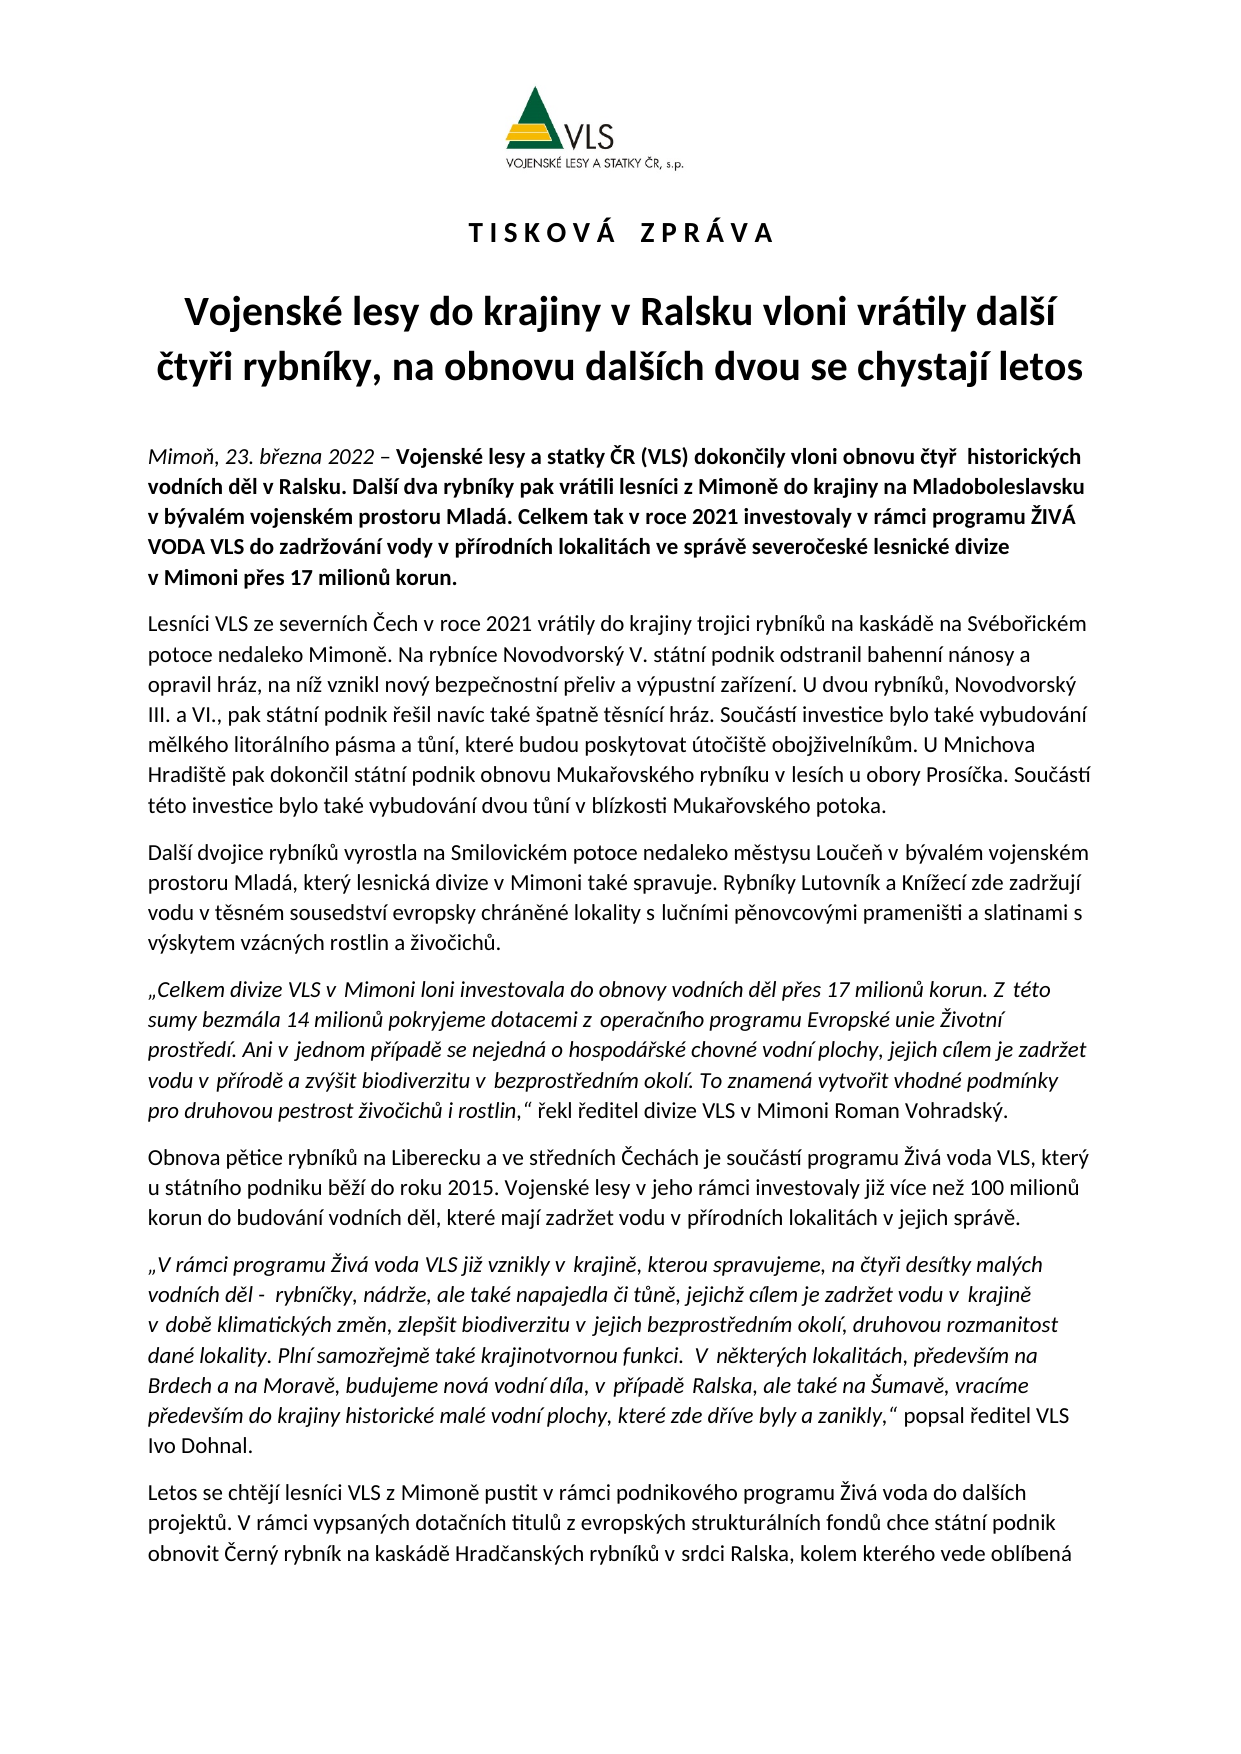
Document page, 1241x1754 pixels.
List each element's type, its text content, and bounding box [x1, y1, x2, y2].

text Další dvojice rybníků vyrostla na Smilovickém potoce nedaleko městysu Loučeň v bývalém vojenském prostoru Mladá, který lesnická divize v Mimoni také spravuje. Rybníky Lutovník a Knížecí zde zadržují vodu v těsném sousedství evropsky chráněné lokality s lučními pěnovcovými prameništi a slatinami s výskytem vzácných rostlin a živočichů. [148, 838, 1093, 956]
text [148, 1478, 1093, 1567]
text Obnova pětice rybníků na Liberecku a ve středních Čechách je součástí programu Živá voda VLS, který u státního podniku běží do roku 2015. Vojenské lesy v jeho rámci investovaly již více než 100 milionů korun do budování vodních děl, které mají zadržet vodu v přírodních lokalitách v jejich správě. [148, 1143, 1093, 1231]
text Mimoň, 23. března 2022 – Vojenské lesy a statky ČR (VLS) dokončily vloni obnovu čtyř historických vodních děl v Ralsku. Další dva rybníky pak vrátili lesníci z Mimoně do krajiny na Mladoboleslavsku v bývalém vojenském prostoru Mladá. Celkem tak v roce 2021 investovaly v rámci programu ŽIVÁ VODA VLS do zadržování vody v přírodních lokalitách ve správě severočeské lesnické divize v Mimoni přes 17 milionů korun. [148, 442, 1093, 591]
text Vojenské lesy do krajiny v Ralsku vloni vrátily další čtyři rybníky, na obnovu dalších dvou se chystají letos [148, 285, 1093, 391]
text „Celkem divize VLS v Mimoni loni investovala do obnovy vodních děl přes 17 milionů korun. Z této sumy bezmála 14 milionů pokryjeme dotacemi z operačního programu Evropské unie Životní prostředí. Ani v jednom případě se nejedná o hospodářské chovné vodní plochy, jejich cílem je zadržet vodu v přírodě a zvýšit biodiverzitu v bezprostředním okolí. To znamená vytvořit vhodné podmínky pro druhovou pestrost živočichů i rostlin,“ řekl ředitel divize VLS v Mimoni Roman Vohradský. [148, 975, 1093, 1124]
text Lesníci VLS ze severních Čech v roce 2021 vrátily do krajiny trojici rybníků na kaskádě na Svébořickém potoce nedaleko Mimoně. Na rybníce Novodvorský V. státní podnik odstranil bahenní nánosy a opravil hráz, na níž vznikl nový bezpečnostní přeliv a výpustní zařízení. U dvou rybníků, Novodvorský III. a VI., pak státní podnik řešil navíc také špatně těsnící hráz. Součástí investice bylo také vybudování mělkého litorálního pásma a tůní, které budou poskytovat útočiště obojživelníkům. U Mnichova Hradiště pak dokončil státní podnik obnovu Mukařovského rybníku v lesích u obory Prosíčka. Součástí této investice bylo také vybudování dvou tůní v blízkosti Mukařovského potoka. [148, 609, 1093, 819]
picture [495, 75, 693, 177]
text „V rámci programu Živá voda VLS již vznikly v krajině, kterou spravujeme, na čtyři desítky malých vodních děl - rybníčky, nádrže, ale také napajedla či tůně, jejichž cílem je zadržet vodu v krajině v době klimatických změn, zlepšit biodiverzitu v jejich bezprostředním okolí, druhovou rozmanitost dané lokality. Plní samozřejmě také krajinotvornou funkci. V některých lokalitách, především na Brdech a na Moravě, budujeme nová vodní díla, v případě Ralska, ale také na Šumavě, vracíme především do krajiny historické malé vodní plochy, které zde dříve byly a zanikly,“ popsal ředitel VLS Ivo Dohnal. [148, 1250, 1093, 1459]
text T I S K O V Á Z P R Á V A [148, 214, 1093, 249]
